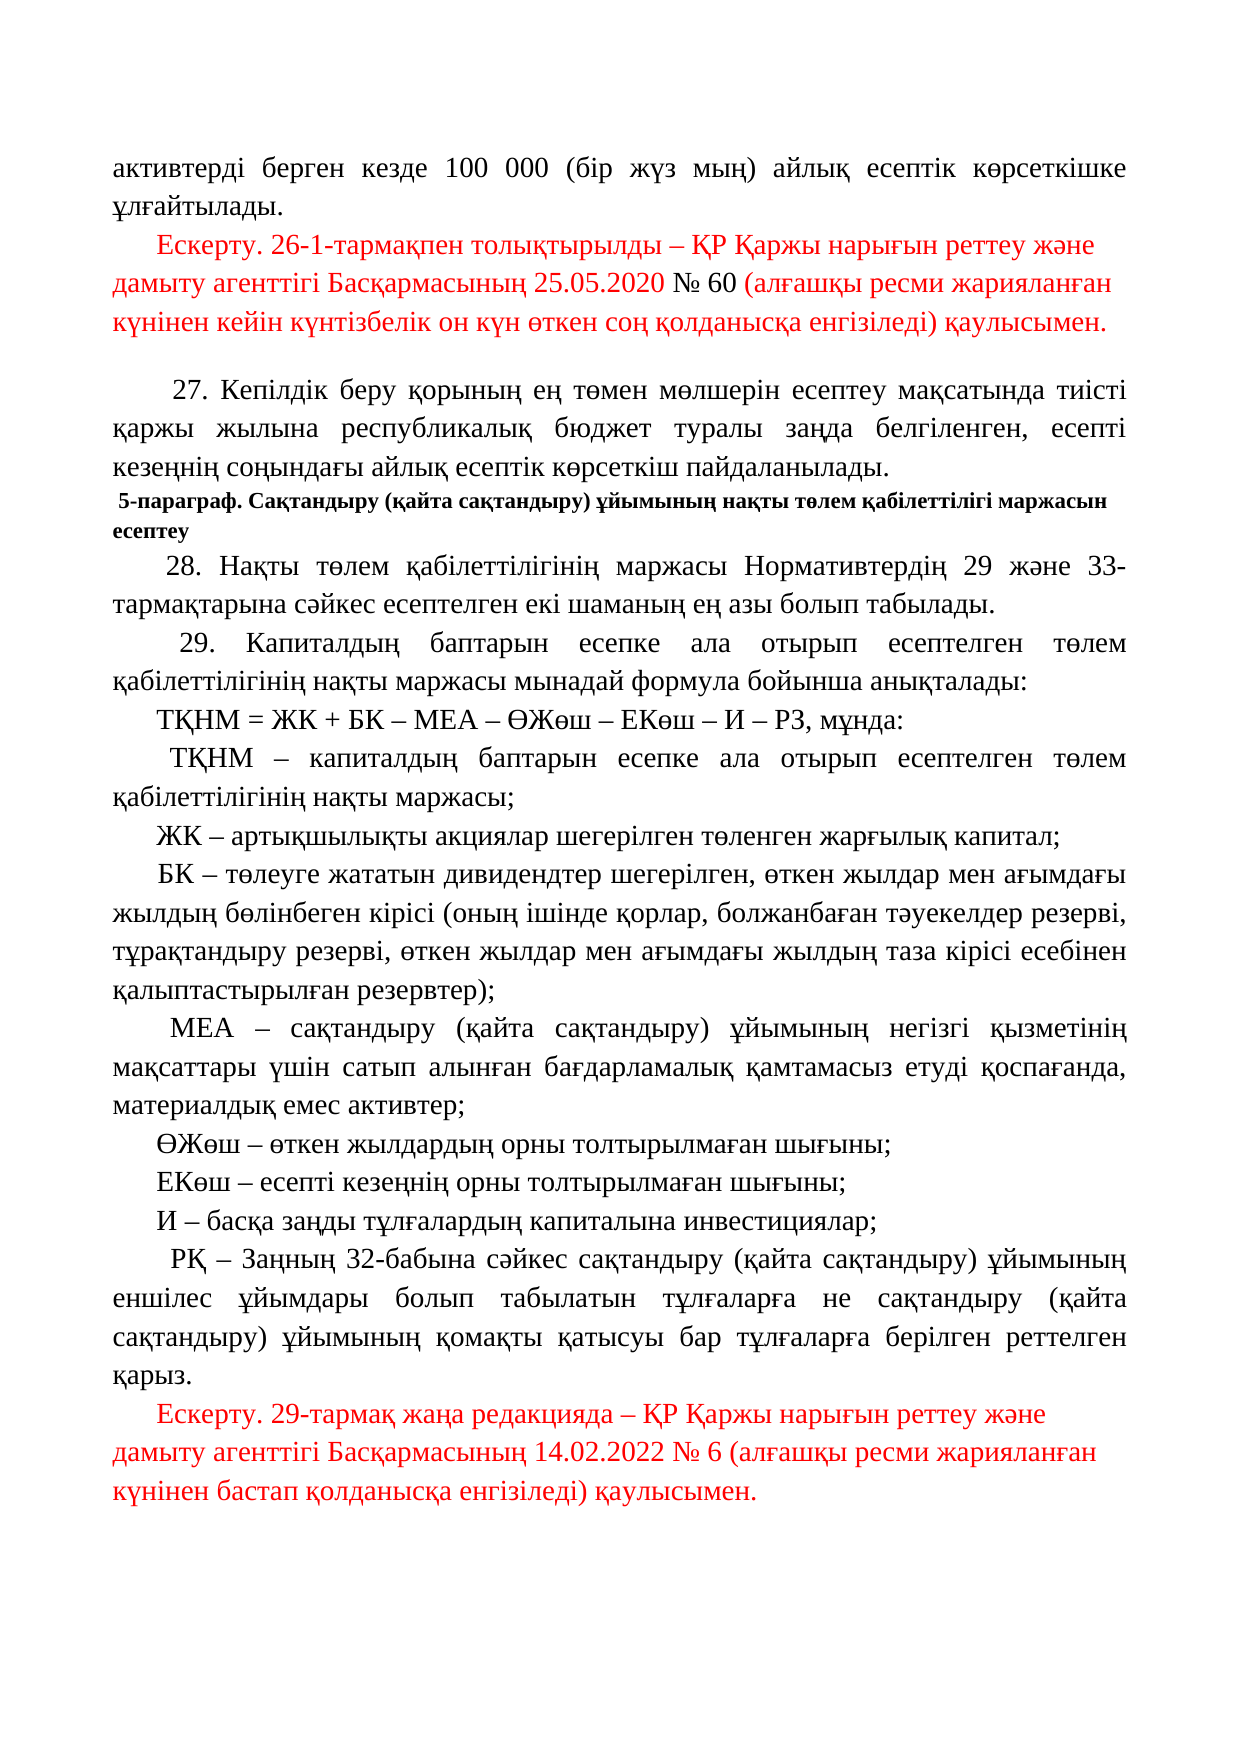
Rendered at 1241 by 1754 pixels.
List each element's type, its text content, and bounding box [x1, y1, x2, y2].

text ТҚНМ – капиталдың баптарын есепке ала отырып есептелген төлем қабілеттілігінің нақты маржасы; [112, 741, 1128, 813]
text МЕА – сақтандыру (қайта сақтандыру) ұйымының негізгі қызметінің мақсаттары үшін сатып алынған бағдарламалық қамтамасыз етуді қоспағанда, материалдық емес активтер; [112, 1010, 1128, 1121]
text Ескерту. 26-1-тармақпен толықтырылды – ҚР Қаржы нарығын реттеу және дамыту агенттігі Басқармасының 25.05.2020 № 60 (алғашқы ресми жарияланған күнінен кейін күнтізбелік он күн өткен соң қолданысқа енгізіледі) қаулысымен. [112, 227, 1128, 368]
text ТҚНМ = ЖК + БК – МЕА – ӨЖөш – ЕКөш – И – РЗ, мұнда: [112, 702, 1128, 736]
text 29. Капиталдың баптарын есепке ала отырып есептелген төлем қабілеттілігінің нақты маржасы мынадай формула бойынша анықталады: [112, 625, 1128, 697]
text ЕКөш – есепті кезеңнің орны толтырылмаған шығыны; [112, 1164, 1128, 1198]
text 28. Нақты төлем қабілеттілігінің маржасы Нормативтердің 29 және 33-тармақтарына сәйкес есептелген екі шаманың ең азы болып табылады. [112, 548, 1128, 620]
text ӨЖөш – өткен жылдардың орны толтырылмаған шығыны; [112, 1126, 1128, 1159]
text 5-параграф. Сақтандыру (қайта сақтандыру) ұйымының нақты төлем қабілеттілігі маржасын есептеу [112, 487, 1128, 544]
text 27. Кепілдік беру қорының ең төмен мөлшерін есептеу мақсатында тиісті қаржы жылына республикалық бюджет туралы заңда белгіленген, есепті кезеңнің соңындағы айлық есептiк көрсеткiш пайдаланылады. [112, 372, 1128, 482]
text БК – төлеуге жататын дивидендтер шегерілген, өткен жылдар мен ағымдағы жылдың бөлінбеген кірісі (оның ішінде қорлар, болжанбаған тәуекелдер резерві, тұрақтандыру резерві, өткен жылдар мен ағымдағы жылдың таза кірісі есебінен қалыптастырылған резервтер); [112, 856, 1128, 1005]
text И – басқа заңды тұлғалардың капиталына инвестициялар; [112, 1203, 1128, 1237]
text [112, 150, 1128, 222]
text ЖК – артықшылықты акциялар шегерілген төленген жарғылық капитал; [112, 818, 1128, 851]
